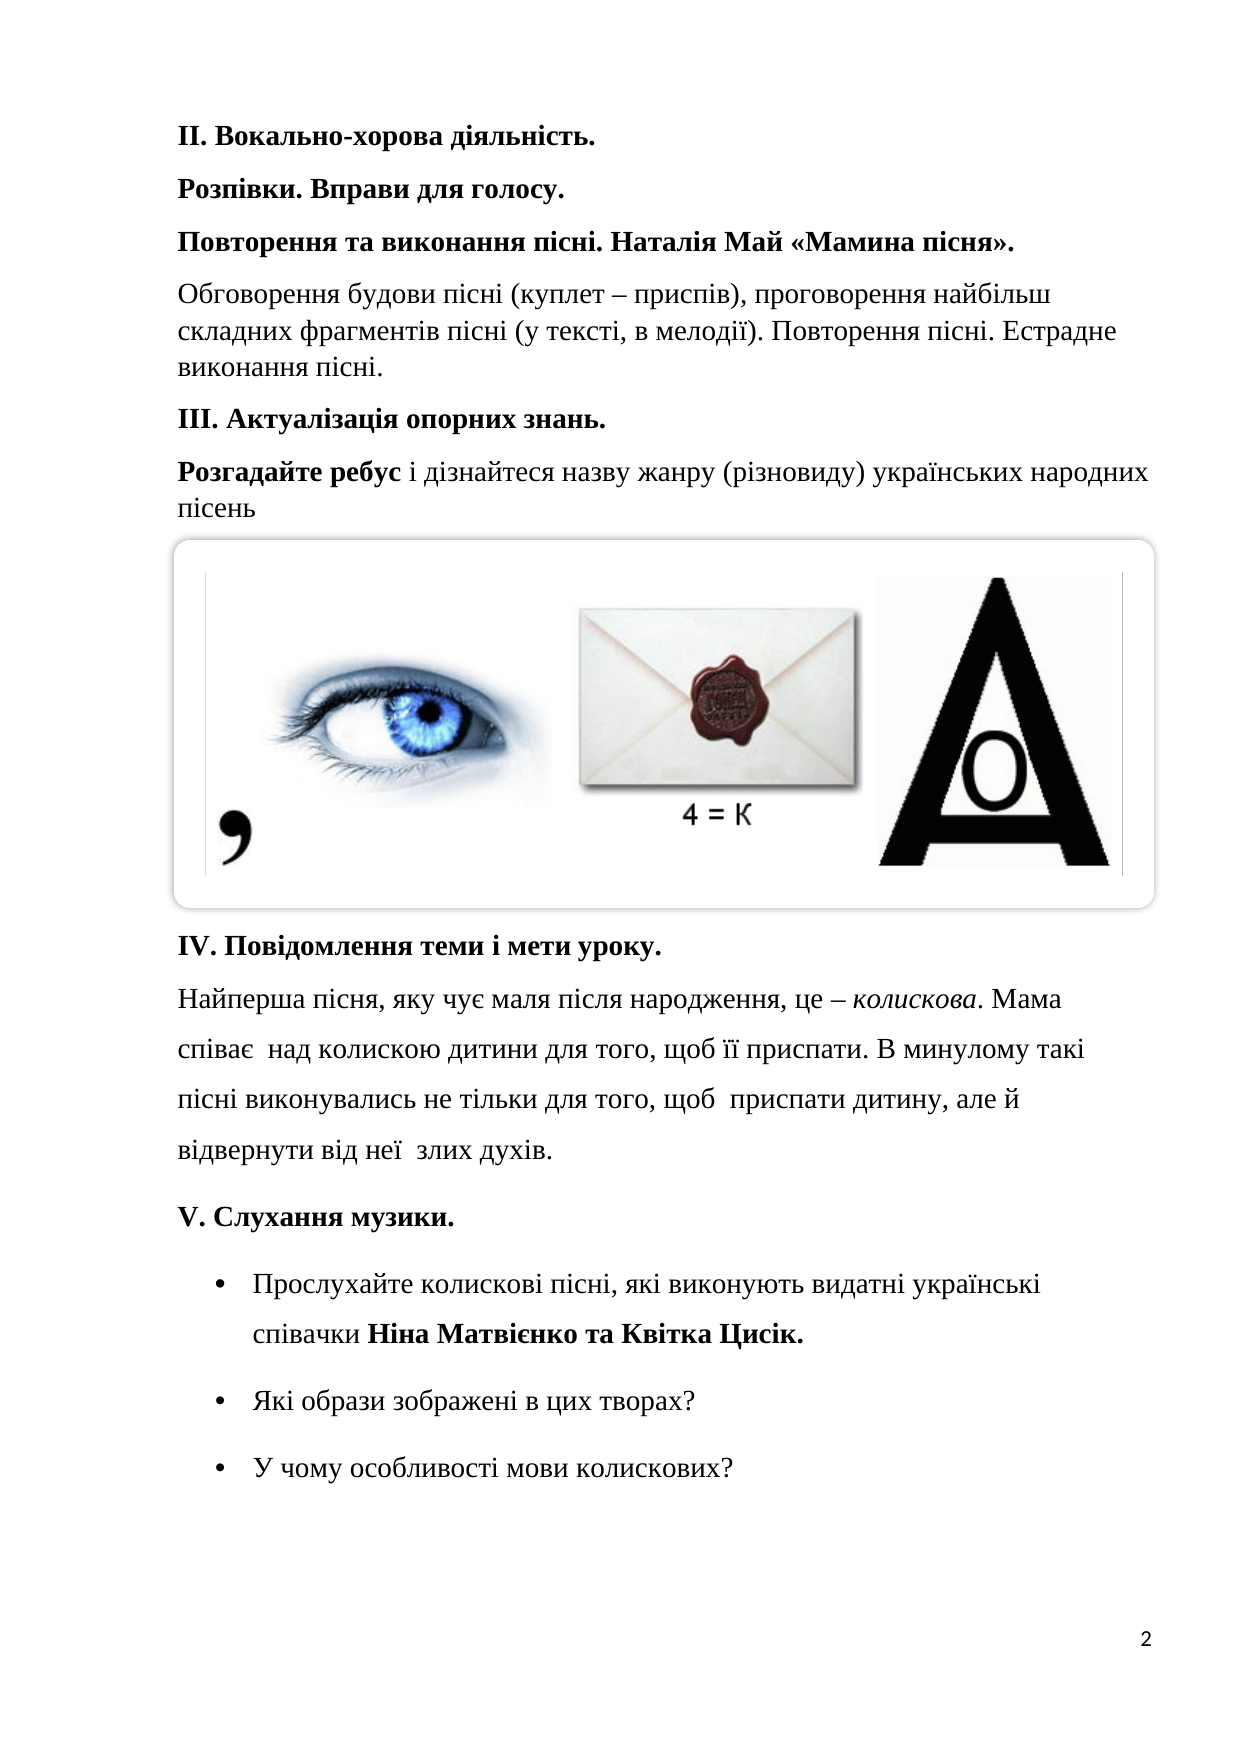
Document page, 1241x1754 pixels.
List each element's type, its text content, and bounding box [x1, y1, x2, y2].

list Прослухайте колискові пісні, які виконують видатні українські співачки Ніна Матвієнко та Квітка Цисік. [215, 1266, 1152, 1350]
text Обговорення будови пісні (куплет – приспів), проговорення найбільш складних фрагментів пісні (у тексті, в мелодії). Повторення пісні. Естрадне виконання пісні. [177, 277, 1152, 382]
text Розпівки. Вправи для голосу. [177, 171, 1152, 204]
picture [205, 572, 1123, 876]
text ІІ. Вокально-хорова діяльність. [177, 118, 1152, 152]
text Розгадайте ребус і дізнайтеся назву жанру (різновиду) українських народних пісень [177, 454, 1152, 524]
text ІV. Повідомлення теми і мети уроку. [177, 928, 1152, 962]
text Повторення та виконання пісні. Наталія Май «Мамина пісня». [177, 224, 1152, 257]
text V. Слухання музики. [177, 1199, 1152, 1232]
text Найперша пісня, яку чує маля після народження, це – колискова. Мама співає над колискою дитини для того, щоб її приспати. В минулому такі пісні виконувались не тільки для того, щоб приспати дитину, але й відвернути від неї злих духів. [177, 981, 1152, 1166]
text ІІІ. Актуалізація опорних знань. [177, 402, 1152, 435]
list У чому особливості мови колискових? [215, 1450, 1152, 1484]
list Які образи зображені в цих творах? [215, 1383, 1152, 1417]
